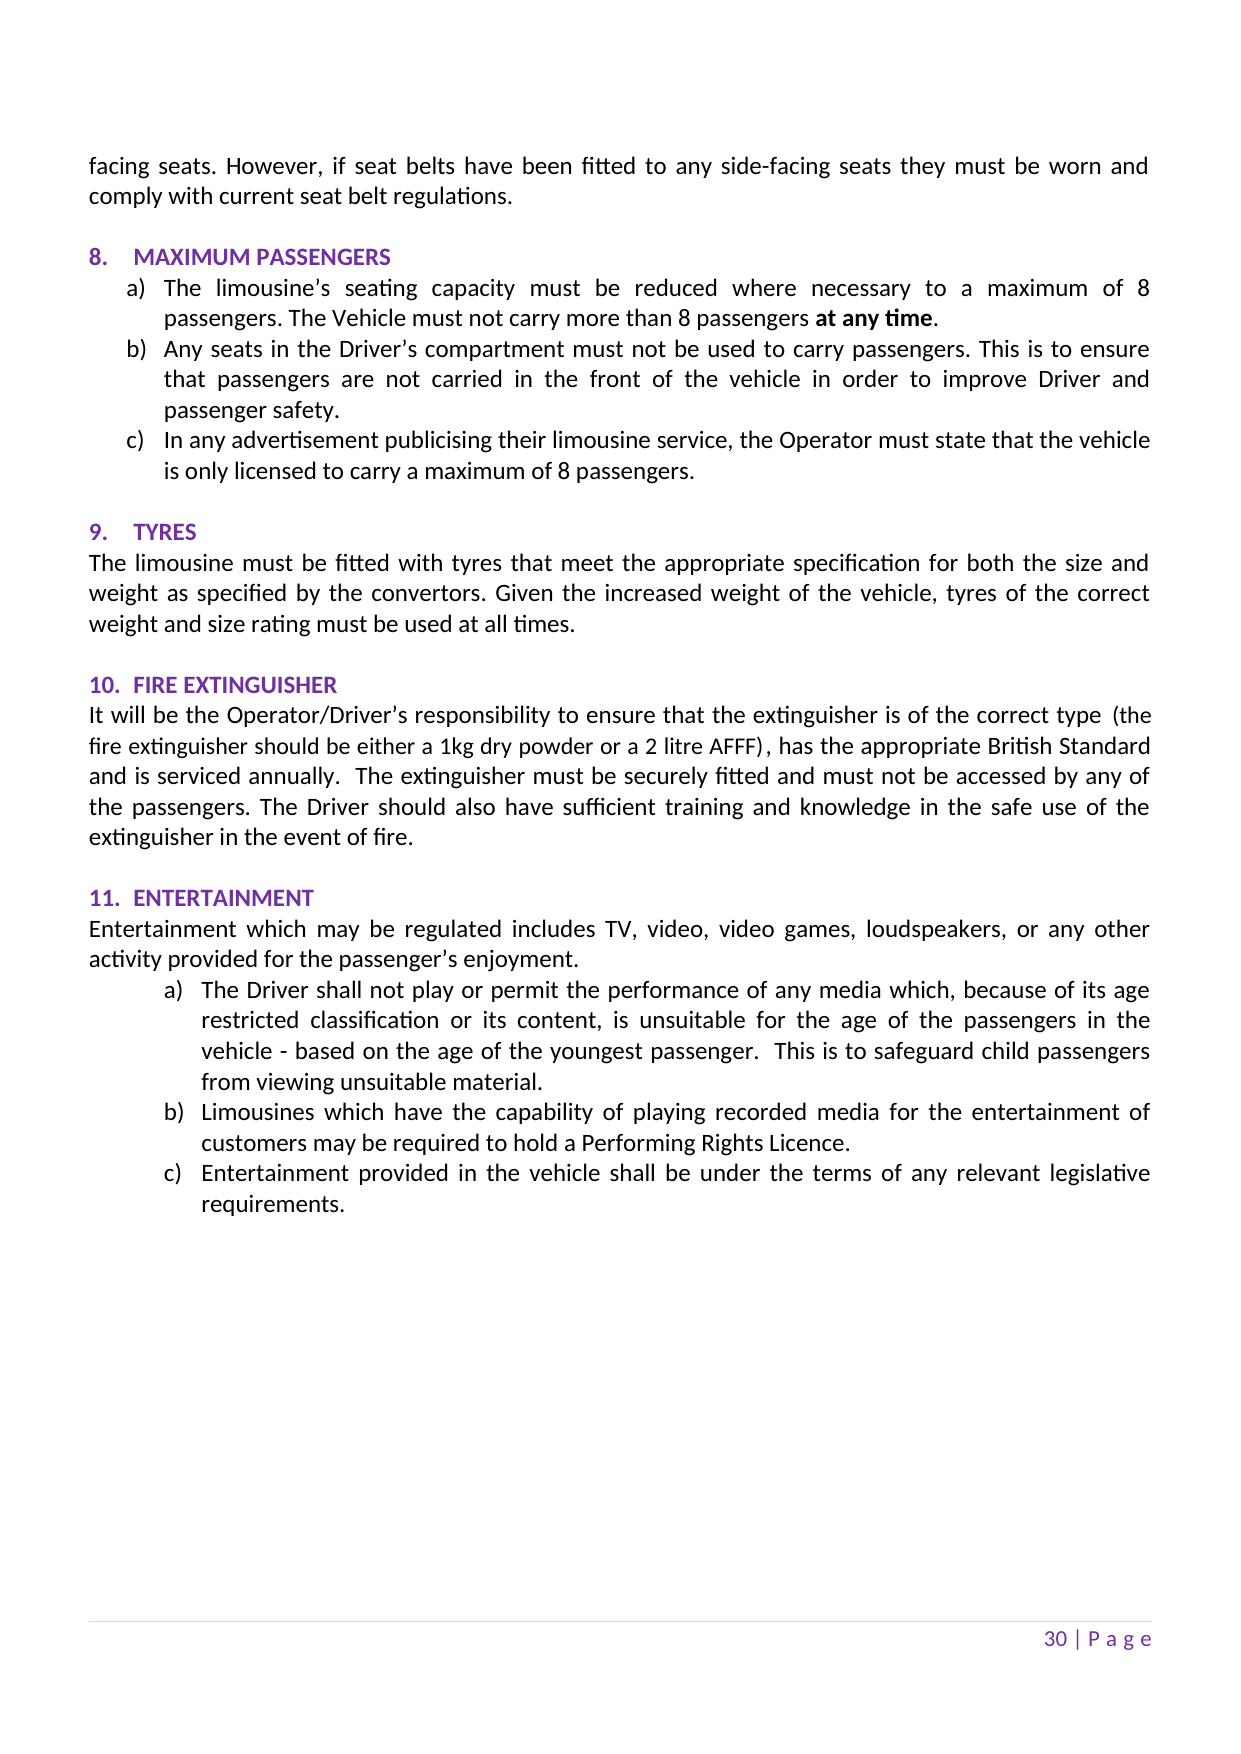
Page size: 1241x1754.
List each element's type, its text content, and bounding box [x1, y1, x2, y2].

list The Driver shall not play or permit the performance of any media which, because of its age restricted classification or its content, is unsuitable for the age of the passengers in the vehicle - based on the age of the youngest passenger. This is to safeguard child passengers from viewing unsuitable material. [164, 974, 1152, 1096]
text The limousine must be fitted with tyres that meet the appropriate specification for both the size and weight as specified by the convertors. Given the increased weight of the vehicle, tyres of the correct weight and size rating must be used at all times. [89, 547, 1152, 638]
list FIRE EXTINGUISHER [89, 669, 1152, 699]
list Entertainment provided in the vehicle shall be under the terms of any relevant legislative requirements. [164, 1157, 1152, 1218]
list MAXIMUM PASSENGERS [89, 242, 1152, 272]
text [89, 150, 1152, 211]
list Any seats in the Driver’s compartment must not be used to carry passengers. This is to ensure that passengers are not carried in the front of the vehicle in order to improve Driver and passenger safety. [126, 333, 1152, 425]
text Entertainment which may be regulated includes TV, video, video games, loudspeakers, or any other activity provided for the passenger’s enjoyment. [89, 913, 1152, 974]
list In any advertisement publicising their limousine service, the Operator must state that the vehicle is only licensed to carry a maximum of 8 passengers. [126, 425, 1152, 486]
list TYRES [89, 516, 1152, 547]
text It will be the Operator/Driver’s responsibility to ensure that the extinguisher is of the correct type (the fire extinguisher should be either a 1kg dry powder or a 2 litre AFFF), has the appropriate British Standard and is serviced annually. The extinguisher must be securely fitted and must not be accessed by any of the passengers. The Driver should also have sufficient training and knowledge in the safe use of the extinguisher in the event of fire. [89, 699, 1152, 852]
list Limousines which have the capability of playing recorded media for the entertainment of customers may be required to hold a Performing Rights Licence. [164, 1096, 1152, 1157]
list ENTERTAINMENT [89, 882, 1152, 913]
list The limousine’s seating capacity must be reduced where necessary to a maximum of 8 passengers. The Vehicle must not carry more than 8 passengers at any time. [126, 272, 1152, 333]
